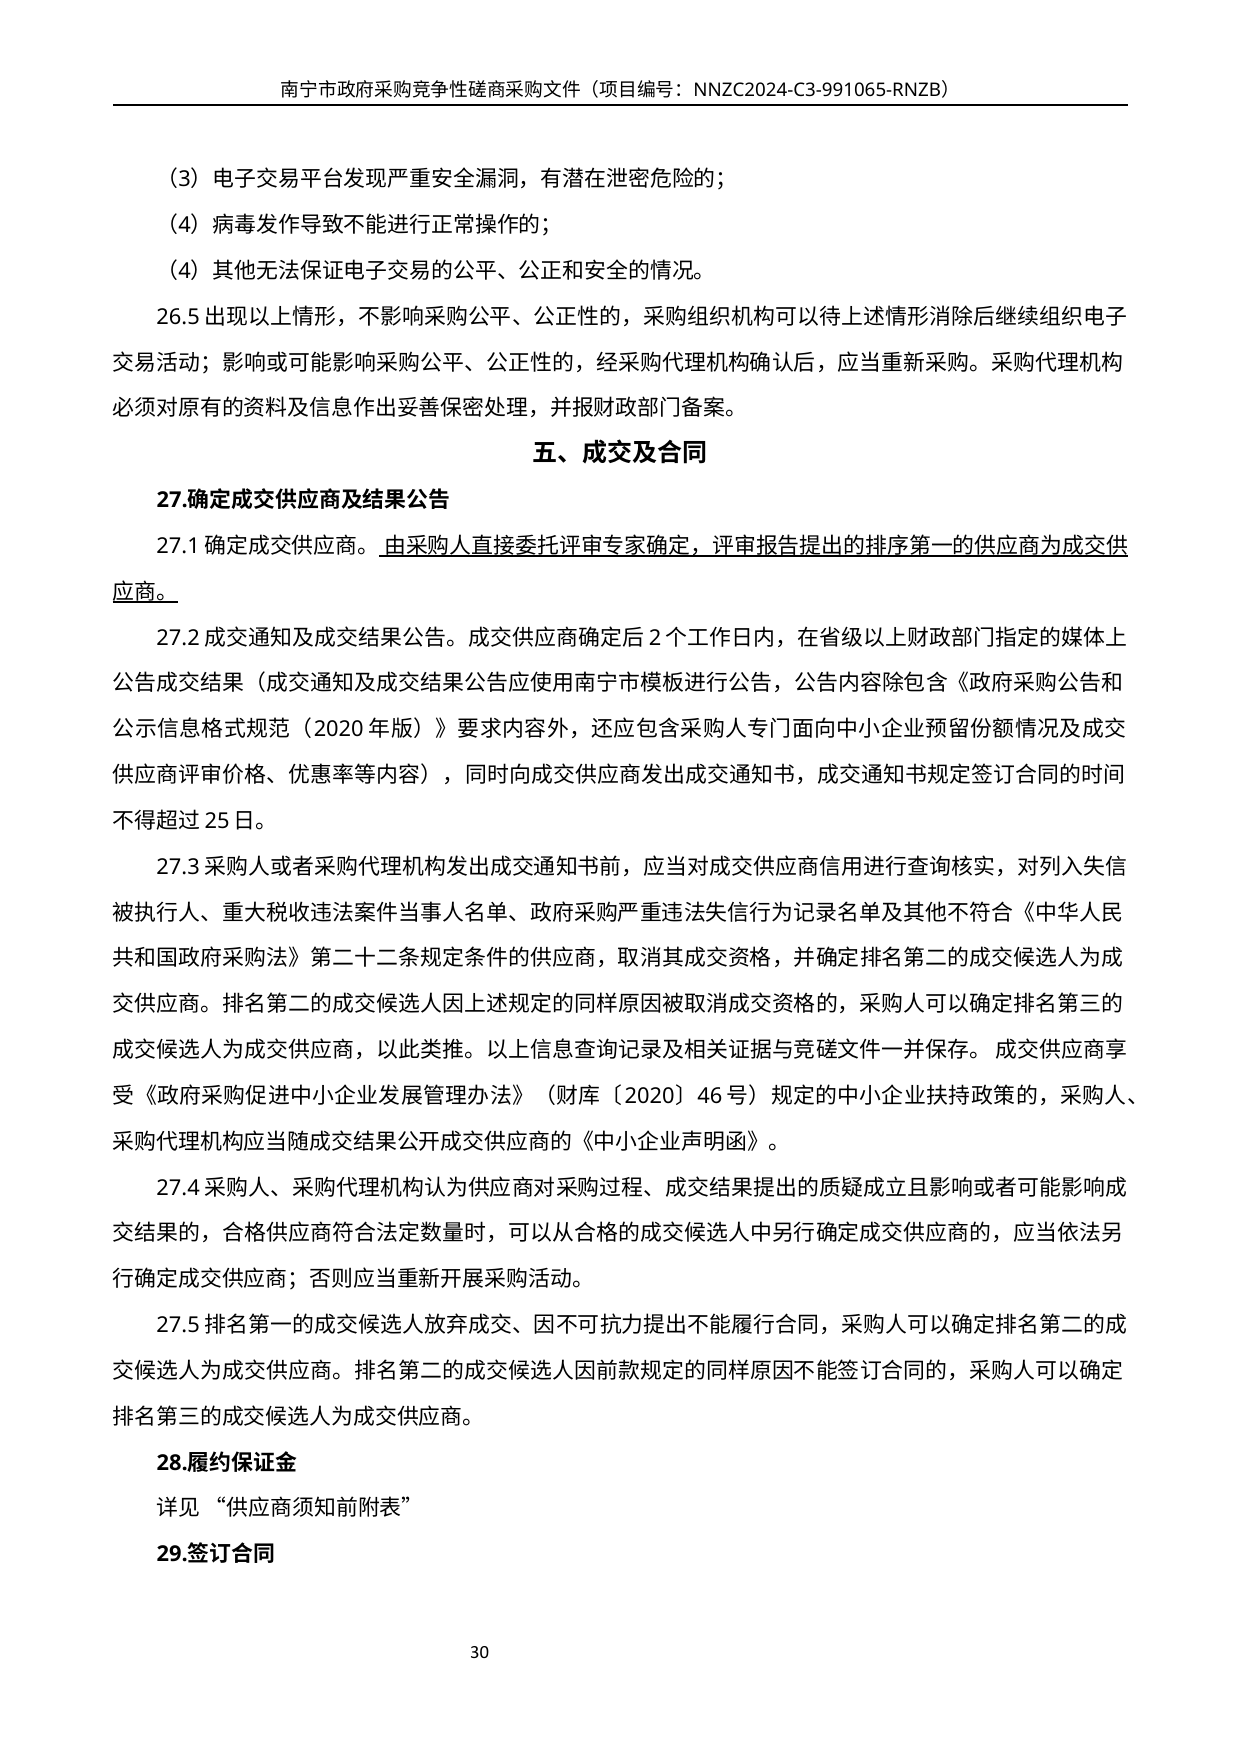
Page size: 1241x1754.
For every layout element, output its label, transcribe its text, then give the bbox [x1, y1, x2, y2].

text 详见 “供应商须知前附表” [112, 1479, 1128, 1525]
subtitle 五、成交及合同 [112, 425, 1128, 471]
text 27.4采购人、采购代理机构认为供应商对采购过程、成交结果提出的质疑成立且影响或者可能影响成交结果的，合格供应商符合法定数量时，可以从合格的成交候选人中另行确定成交供应商的，应当依法另行确定成交供应商；否则应当重新开展采购活动。 [112, 1158, 1128, 1296]
text 27.5排名第一的成交候选人放弃成交、因不可抗力提出不能履行合同，采购人可以确定排名第二的成交候选人为成交供应商。排名第二的成交候选人因前款规定的同样原因不能签订合同的，采购人可以确定排名第三的成交候选人为成交供应商。 [112, 1296, 1128, 1433]
text 27.1确定成交供应商。 由采购人直接委托评审专家确定，评审报告提出的排序第一的供应商为成交供应商。 [112, 517, 1128, 608]
text （4）其他无法保证电子交易的公平、公正和安全的情况。 [112, 242, 1128, 287]
text 27.确定成交供应商及结果公告 [112, 471, 1128, 517]
text 28.履约保证金 [112, 1433, 1128, 1479]
text （3）电子交易平台发现严重安全漏洞，有潜在泄密危险的； [112, 150, 1128, 196]
text 27.3采购人或者采购代理机构发出成交通知书前，应当对成交供应商信用进行查询核实，对列入失信被执行人、重大税收违法案件当事人名单、政府采购严重违法失信行为记录名单及其他不符合《中华人民共和国政府采购法》第二十二条规定条件的供应商，取消其成交资格，并确定排名第二的成交候选人为成交供应商。排名第二的成交候选人因上述规定的同样原因被取消成交资格的，采购人可以确定排名第三的成交候选人为成交供应商，以此类推。以上信息查询记录及相关证据与竞磋文件一并保存。成交供应商享受《政府采购促进中小企业发展管理办法》（财库〔2020〕46号）规定的中小企业扶持政策的，采购人、采购代理机构应当随成交结果公开成交供应商的《中小企业声明函》。 [112, 837, 1128, 1158]
text （4）病毒发作导致不能进行正常操作的； [112, 196, 1128, 242]
text 26.5出现以上情形，不影响采购公平、公正性的，采购组织机构可以待上述情形消除后继续组织电子交易活动；影响或可能影响采购公平、公正性的，经采购代理机构确认后，应当重新采购。采购代理机构必须对原有的资料及信息作出妥善保密处理，并报财政部门备案。 [112, 287, 1128, 425]
text 29.签订合同 [112, 1525, 1128, 1571]
text 27.2成交通知及成交结果公告。成交供应商确定后2个工作日内，在省级以上财政部门指定的媒体上公告成交结果（成交通知及成交结果公告应使用南宁市模板进行公告，公告内容除包含《政府采购公告和公示信息格式规范（2020年版）》要求内容外，还应包含采购人专门面向中小企业预留份额情况及成交供应商评审价格、优惠率等内容），同时向成交供应商发出成交通知书，成交通知书规定签订合同的时间不得超过25日。 [112, 608, 1128, 837]
